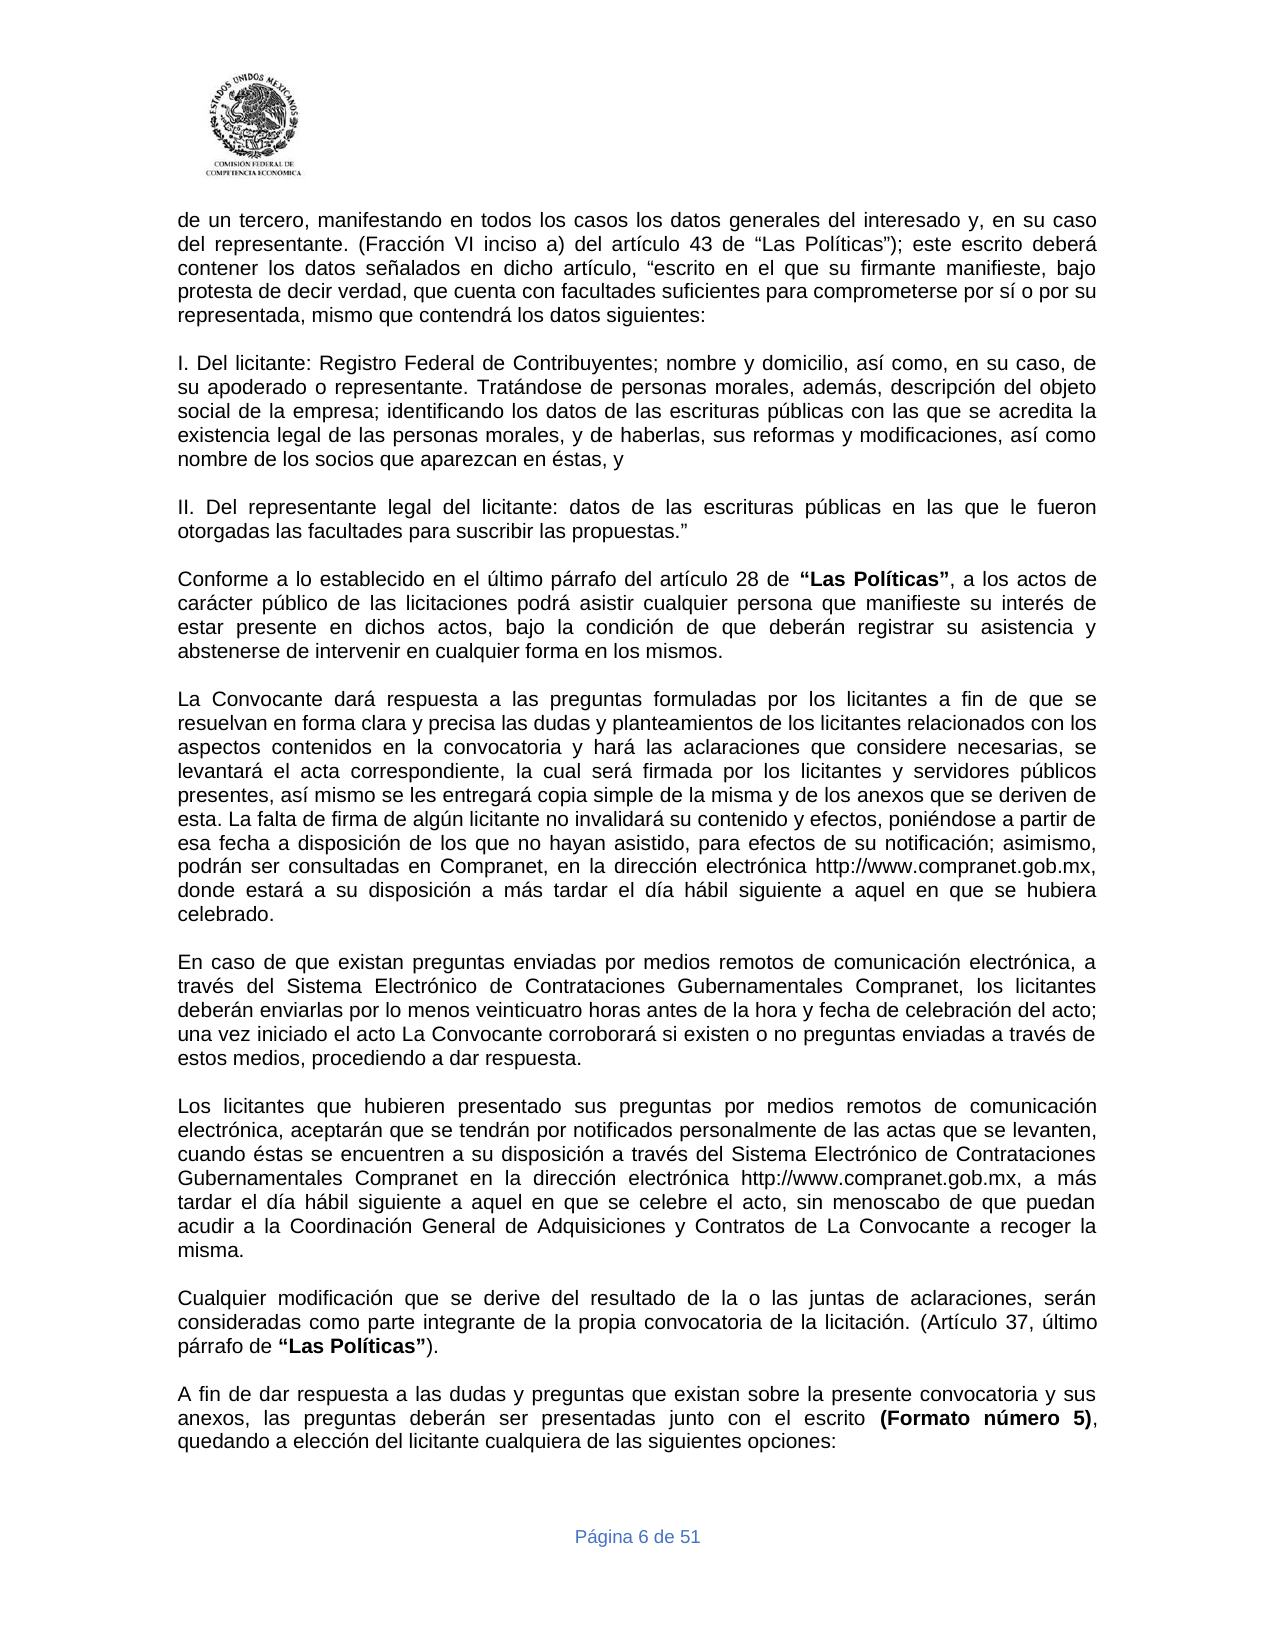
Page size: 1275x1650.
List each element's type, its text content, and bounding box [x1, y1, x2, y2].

text I. Del licitante: Registro Federal de Contribuyentes; nombre y domicilio, así como, en su caso, de su apoderado o representante. Tratándose de personas morales, además, descripción del objeto social de la empresa; identificando los datos de las escrituras públicas con las que se acredita la existencia legal de las personas morales, y de haberlas, sus reformas y modificaciones, así como nombre de los socios que aparezcan en éstas, y [177, 351, 1098, 471]
picture [188, 73, 322, 179]
text Cualquier modificación que se derive del resultado de la o las juntas de aclaraciones, serán consideradas como parte integrante de la propia convocatoria de la licitación. (Artículo 37, último párrafo de “Las Políticas”). [177, 1286, 1098, 1357]
text Conforme a lo establecido en el último párrafo del artículo 28 de “Las Políticas”, a los actos de carácter público de las licitaciones podrá asistir cualquier persona que manifieste su interés de estar presente en dichos actos, bajo la condición de que deberán registrar su asistencia y abstenerse de intervenir en cualquier forma en los mismos. [177, 567, 1098, 663]
text A fin de dar respuesta a las dudas y preguntas que existan sobre la presente convocatoria y sus anexos, las preguntas deberán ser presentadas junto con el escrito (Formato número 5), quedando a elección del licitante cualquiera de las siguientes opciones: [177, 1381, 1098, 1453]
text II. Del representante legal del licitante: datos de las escrituras públicas en las que le fueron otorgadas las facultades para suscribir las propuestas.” [177, 495, 1098, 543]
text La Convocante dará respuesta a las preguntas formuladas por los licitantes a fin de que se resuelvan en forma clara y precisa las dudas y planteamientos de los licitantes relacionados con los aspectos contenidos en la convocatoria y hará las aclaraciones que considere necesarias, se levantará el acta correspondiente, la cual será firmada por los licitantes y servidores públicos presentes, así mismo se les entregará copia simple de la misma y de los anexos que se deriven de esta. La falta de firma de algún licitante no invalidará su contenido y efectos, poniéndose a partir de esa fecha a disposición de los que no hayan asistido, para efectos de su notificación; asimismo, podrán ser consultadas en Compranet, en la dirección electrónica http://www.compranet.gob.mx, donde estará a su disposición a más tardar el día hábil siguiente a aquel en que se hubiera celebrado. [177, 687, 1098, 926]
text Los licitantes que hubieren presentado sus preguntas por medios remotos de comunicación electrónica, aceptarán que se tendrán por notificados personalmente de las actas que se levanten, cuando éstas se encuentren a su disposición a través del Sistema Electrónico de Contrataciones Gubernamentales Compranet en la dirección electrónica http://www.compranet.gob.mx, a más tardar el día hábil siguiente a aquel en que se celebre el acto, sin menoscabo de que puedan acudir a la Coordinación General de Adquisiciones y Contratos de La Convocante a recoger la misma. [177, 1094, 1098, 1262]
text En caso de que existan preguntas enviadas por medios remotos de comunicación electrónica, a través del Sistema Electrónico de Contrataciones Gubernamentales Compranet, los licitantes deberán enviarlas por lo menos veinticuatro horas antes de la hora y fecha de celebración del acto; una vez iniciado el acto La Convocante corroborará si existen o no preguntas enviadas a través de estos medios, procediendo a dar respuesta. [177, 950, 1098, 1070]
